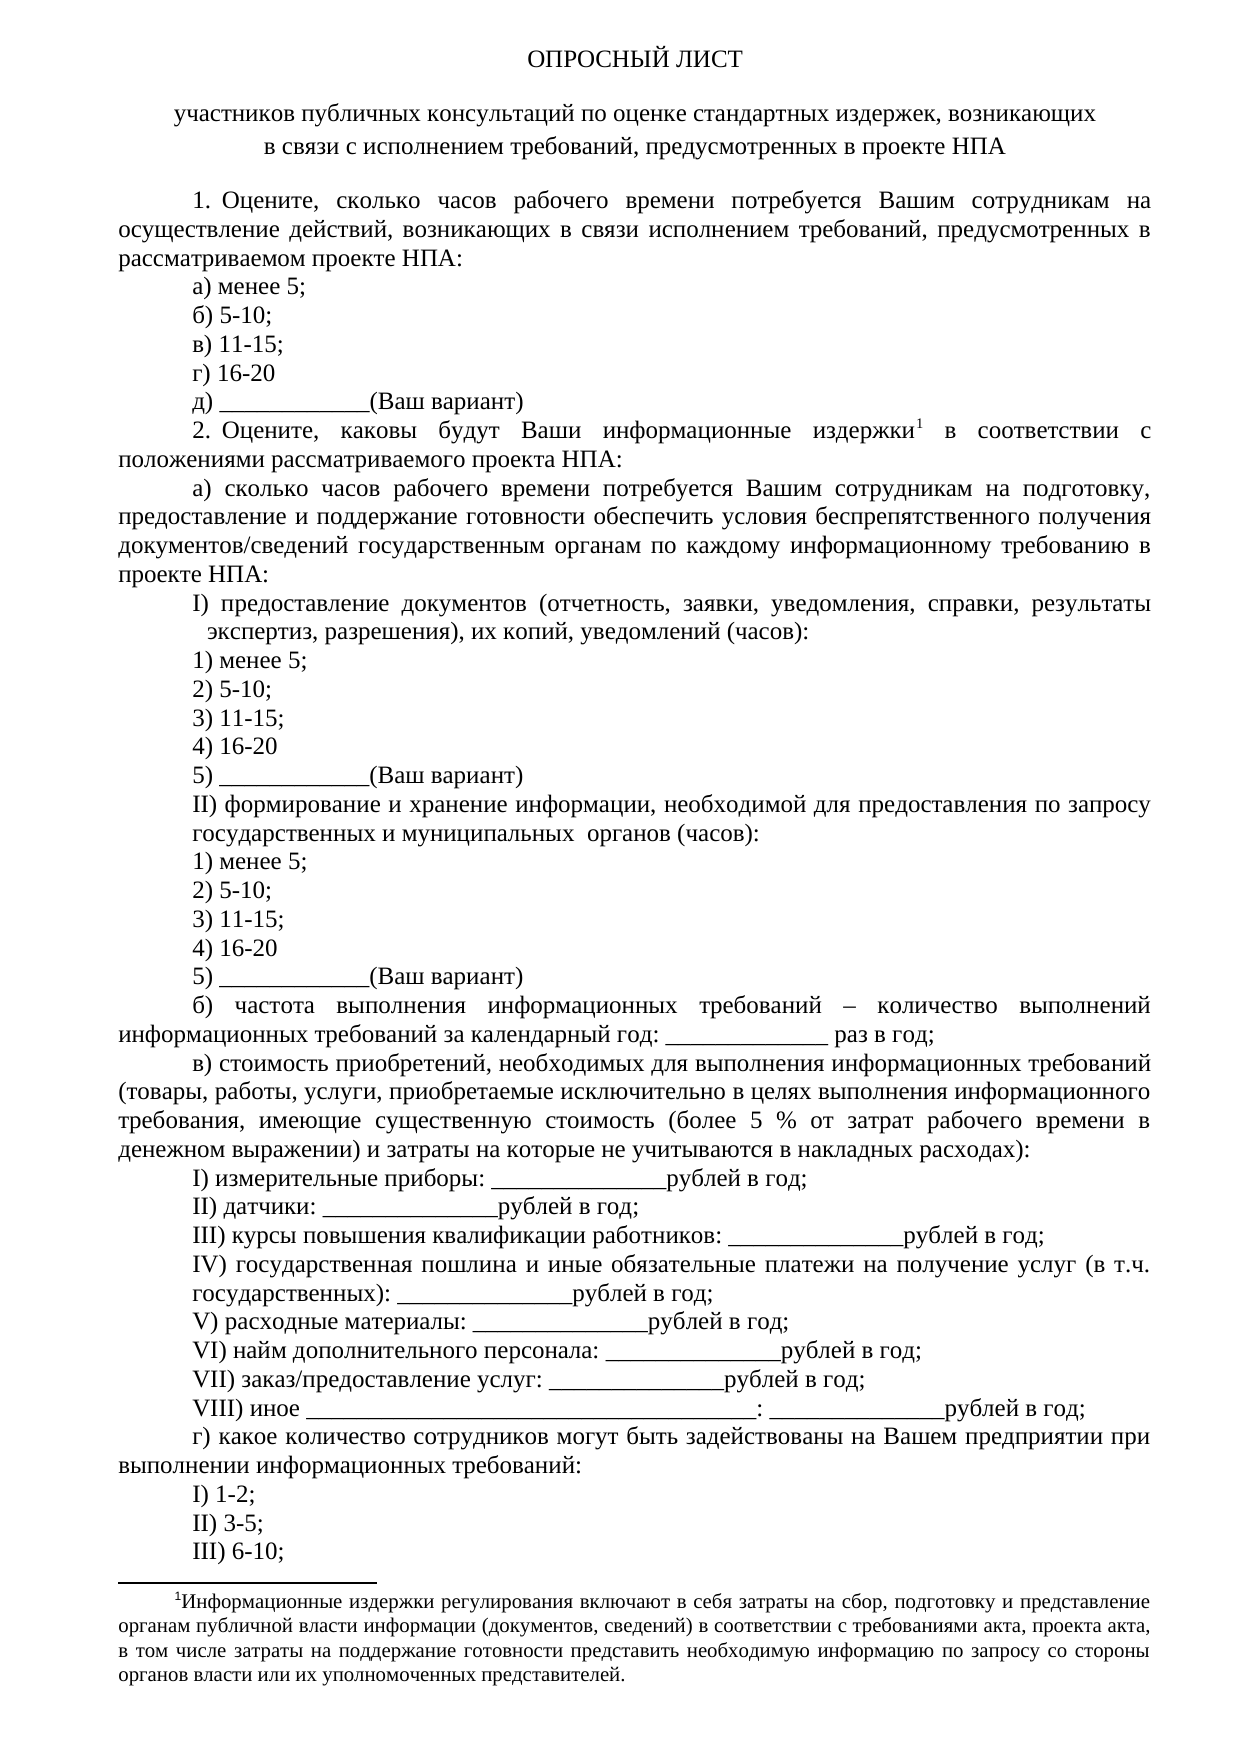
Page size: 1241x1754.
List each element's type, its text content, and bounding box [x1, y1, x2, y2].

text а) менее 5; [192, 271, 1152, 300]
text б) 5-10; [192, 300, 1152, 329]
text 1) менее 5; [192, 846, 1152, 875]
text 5) ____________(Ваш вариант) [192, 760, 1152, 789]
text ОПРОСНЫЙ ЛИСТ [118, 44, 1152, 73]
text V) расходные материалы: ______________рублей в год; [192, 1306, 1152, 1335]
text II) 3-5; [192, 1508, 1152, 1536]
text IV) государственная пошлина и иные обязательные платежи на получение услуг (в т.ч. государственных): ______________рублей в год; [192, 1249, 1152, 1306]
list Оцените, каковы будут Ваши информационные издержки в соответствии с положениями рассматриваемого проекта НПА: [118, 415, 1152, 473]
text I) измерительные приборы: ______________рублей в год; [192, 1163, 1152, 1191]
list Оцените, сколько часов рабочего времени потребуется Вашим сотрудникам на осуществление действий, возникающих в связи исполнением требований, предусмотренных в рассматриваемом проекте НПА: [118, 185, 1152, 271]
text 2) 5-10; [192, 674, 1152, 703]
text 1) менее 5; [192, 645, 1152, 674]
text II) датчики: ______________рублей в год; [192, 1191, 1152, 1220]
text III) курсы повышения квалификации работников: ______________рублей в год; [192, 1220, 1152, 1249]
text 2) 5-10; [192, 875, 1152, 904]
text д) ____________(Ваш вариант) [192, 386, 1152, 415]
text III) 6-10; [192, 1536, 1152, 1565]
text а) сколько часов рабочего времени потребуется Вашим сотрудникам на подготовку, предоставление и поддержание готовности обеспечить условия беспрепятственного получения документов/сведений государственным органам по каждому информационному требованию в проекте НПА: [118, 473, 1152, 588]
text участников публичных консультаций по оценке стандартных издержек, возникающих в связи с исполнением требований, предусмотренных в проекте НПА [118, 98, 1152, 160]
text 4) 16-20 [192, 731, 1152, 760]
text в) стоимость приобретений, необходимых для выполнения информационных требований (товары, работы, услуги, приобретаемые исключительно в целях выполнения информационного требования, имеющие существенную стоимость (более 5 % от затрат рабочего времени в денежном выражении) и затраты на которые не учитываются в накладных расходах): [118, 1048, 1152, 1163]
text 5) ____________(Ваш вариант) [192, 961, 1152, 990]
text VIII) иное ____________________________________: ______________рублей в год; [192, 1393, 1152, 1421]
text VII) заказ/предоставление услуг: ______________рублей в год; [192, 1364, 1152, 1393]
text 4) 16-20 [192, 933, 1152, 961]
text г) какое количество сотрудников могут быть задействованы на Вашем предприятии при выполнении информационных требований: [118, 1421, 1152, 1479]
text I) предоставление документов (отчетность, заявки, уведомления, справки, результаты экспертиз, разрешения), их копий, уведомлений (часов): [192, 588, 1152, 645]
text VI) найм дополнительного персонала: ______________рублей в год; [192, 1335, 1152, 1364]
text б) частота выполнения информационных требований – количество выполнений информационных требований за календарный год: _____________ раз в год; [118, 990, 1152, 1048]
text г) 16-20 [192, 358, 1152, 386]
text 3) 11-15; [192, 703, 1152, 731]
text 3) 11-15; [192, 904, 1152, 933]
text в) 11-15; [192, 329, 1152, 358]
text I) 1-2; [192, 1479, 1152, 1508]
text II) формирование и хранение информации, необходимой для предоставления по запросу государственных и муниципальных органов (часов): [192, 789, 1152, 846]
